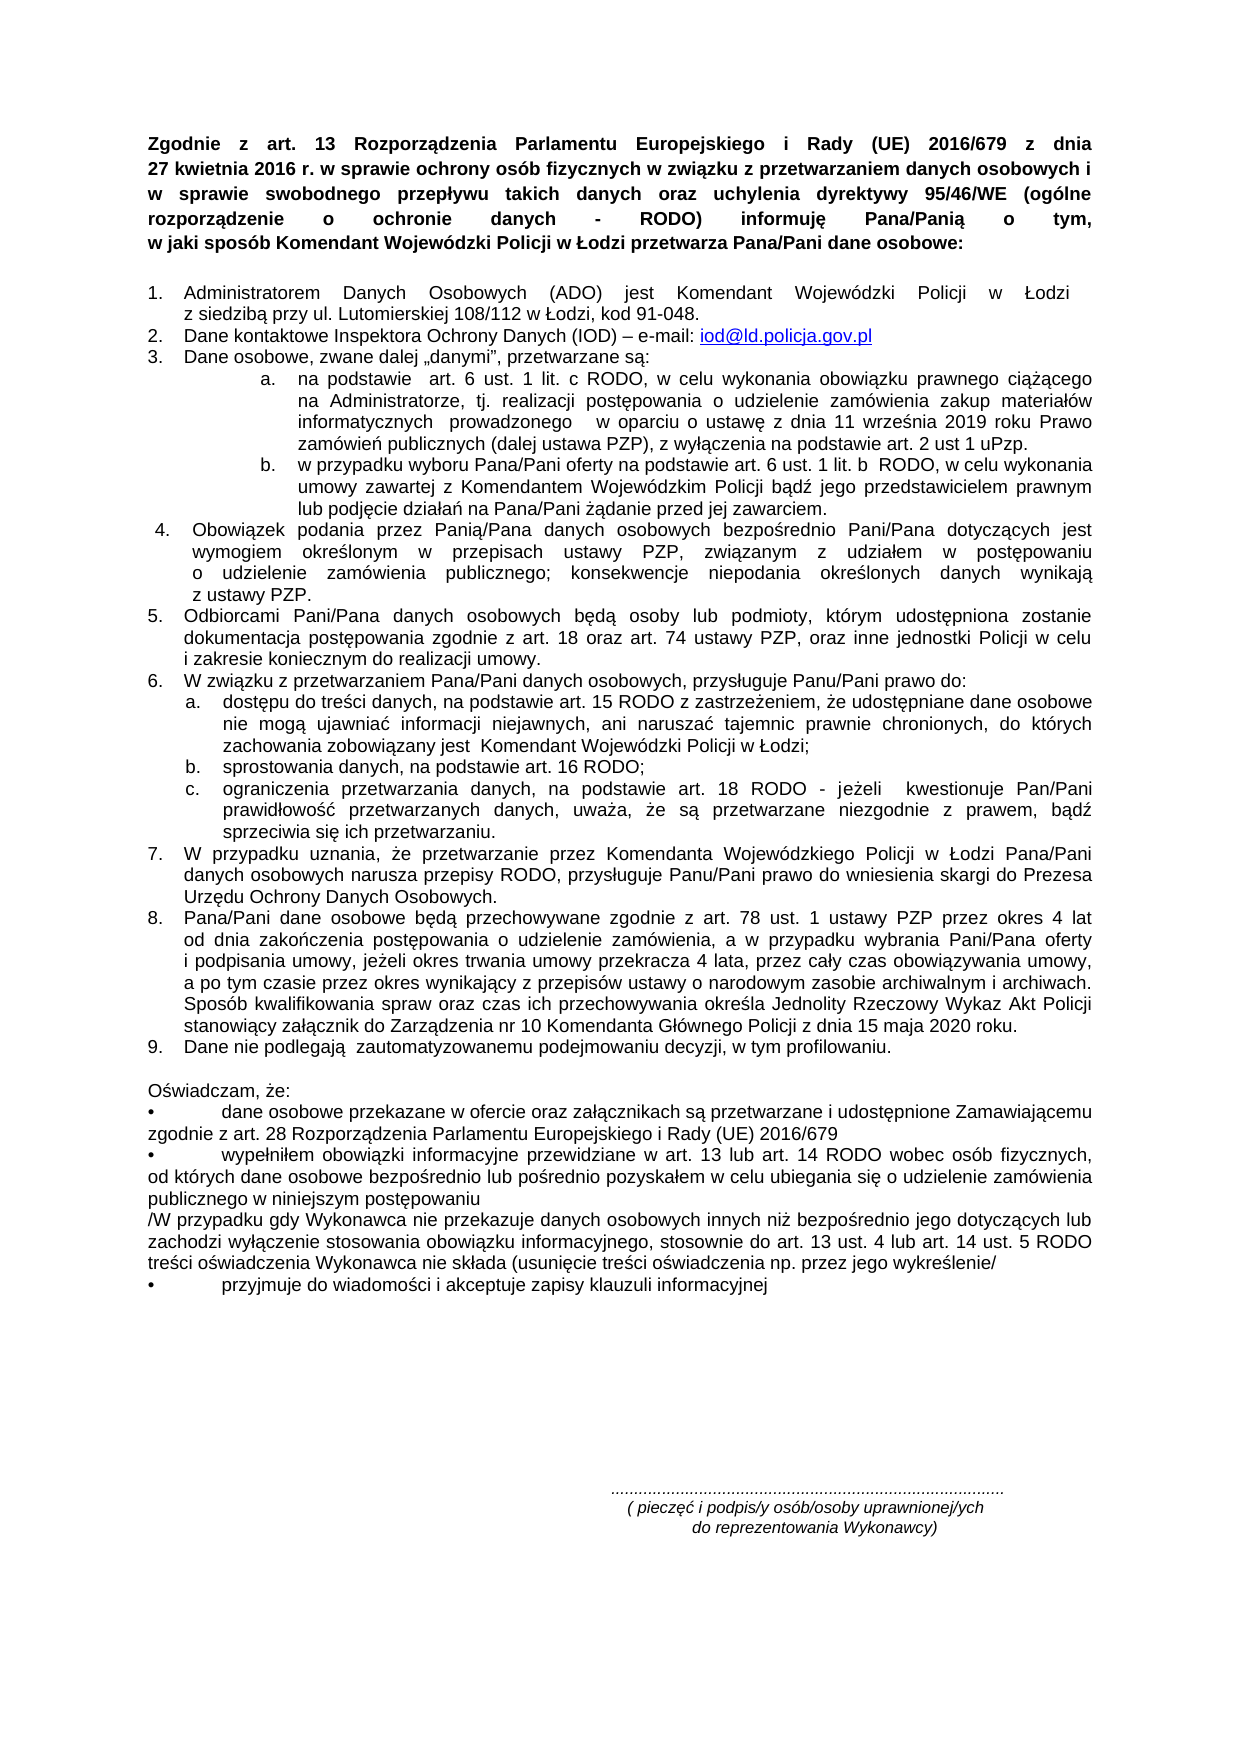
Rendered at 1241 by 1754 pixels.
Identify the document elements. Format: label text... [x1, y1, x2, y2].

text • dane osobowe przekazane w ofercie oraz załącznikach są przetwarzane i udostępnione Zamawiającemu zgodnie z art. 28 Rozporządzenia Parlamentu Europejskiego i Rady (UE) 2016/679 [148, 1101, 1093, 1144]
list Administratorem Danych Osobowych (ADO) jest Komendant Wojewódzki Policji w Łodzi z siedzibą przy ul. Lutomierskiej 108/112 w Łodzi, kod 91-048. [147, 282, 1093, 325]
list sprostowania danych, na podstawie art. 16 RODO; [185, 756, 1093, 778]
list Odbiorcami Pani/Pana danych osobowych będą osoby lub podmioty, którym udostępniona zostanie dokumentacja postępowania zgodnie z art. 18 oraz art. 74 ustawy PZP, oraz inne jednostki Policji w celu i zakresie koniecznym do realizacji umowy. [147, 605, 1093, 670]
list Pana/Pani dane osobowe będą przechowywane zgodnie z art. 78 ust. 1 ustawy PZP przez okres 4 lat od dnia zakończenia postępowania o udzielenie zamówienia, a w przypadku wybrania Pani/Pana oferty i podpisania umowy, jeżeli okres trwania umowy przekracza 4 lata, przez cały czas obowiązywania umowy, a po tym czasie przez okres wynikający z przepisów ustawy o narodowym zasobie archiwalnym i archiwach. Sposób kwalifikowania spraw oraz czas ich przechowywania określa Jednolity Rzeczowy Wykaz Akt Policji stanowiący załącznik do Zarządzenia nr 10 Komendanta Głównego Policji z dnia 15 maja 2020 roku. [147, 907, 1093, 1036]
list W przypadku uznania, że przetwarzanie przez Komendanta Wojewódzkiego Policji w Łodzi Pana/Pani danych osobowych narusza przepisy RODO, przysługuje Panu/Pani prawo do wniesienia skargi do Prezesa Urzędu Ochrony Danych Osobowych. [147, 842, 1093, 907]
list na podstawie art. 6 ust. 1 lit. c RODO, w celu wykonania obowiązku prawnego ciążącego na Administratorze, tj. realizacji postępowania o udzielenie zamówienia zakup materiałów informatycznych prowadzonego w oparciu o ustawę z dnia 11 września 2019 roku Prawo zamówień publicznych (dalej ustawa PZP), z wyłączenia na podstawie art. 2 ust 1 uPzp. [260, 368, 1093, 454]
list w przypadku wyboru Pana/Pani oferty na podstawie art. 6 ust. 1 lit. b RODO, w celu wykonania umowy zawartej z Komendantem Wojewódzkim Policji bądź jego przedstawicielem prawnym lub podjęcie działań na Pana/Pani żądanie przed jej zawarciem. [260, 454, 1093, 519]
list ograniczenia przetwarzania danych, na podstawie art. 18 RODO - jeżeli kwestionuje Pan/Pani prawidłowość przetwarzanych danych, uważa, że są przetwarzane niezgodnie z prawem, bądź sprzeciwia się ich przetwarzaniu. [185, 778, 1093, 842]
list Obowiązek podania przez Panią/Pana danych osobowych bezpośrednio Pani/Pana dotyczących jest wymogiem określonym w przepisach ustawy PZP, związanym z udziałem w postępowaniu o udzielenie zamówienia publicznego; konsekwencje niepodania określonych danych wynikają z ustawy PZP. [154, 519, 1093, 605]
text • przyjmuje do wiadomości i akceptuje zapisy klauzuli informacyjnej [148, 1273, 1093, 1295]
list dostępu do treści danych, na podstawie art. 15 RODO z zastrzeżeniem, że udostępniane dane osobowe nie mogą ujawniać informacji niejawnych, ani naruszać tajemnic prawnie chronionych, do których zachowania zobowiązany jest Komendant Wojewódzki Policji w Łodzi; [185, 691, 1093, 756]
list Dane nie podlegają zautomatyzowanemu podejmowaniu decyzji, w tym profilowaniu. [147, 1036, 1093, 1058]
text • wypełniłem obowiązki informacyjne przewidziane w art. 13 lub art. 14 RODO wobec osób fizycznych, od których dane osobowe bezpośrednio lub pośrednio pozyskałem w celu ubiegania się o udzielenie zamówienia publicznego w niniejszym postępowaniu [148, 1144, 1093, 1209]
text ( pieczęć i podpis/y osób/osoby uprawnionej/ych [590, 1498, 1093, 1517]
list Dane kontaktowe Inspektora Ochrony Danych (IOD) – e-mail: iod@ld.policja.gov.pl [147, 325, 1093, 346]
list Dane osobowe, zwane dalej „danymi”, przetwarzane są: [147, 346, 1093, 368]
text ..................................................................................... [148, 1479, 1093, 1498]
text do reprezentowania Wykonawcy) [590, 1517, 1093, 1537]
list W związku z przetwarzaniem Pana/Pani danych osobowych, przysługuje Panu/Pani prawo do: [147, 670, 1093, 691]
text /W przypadku gdy Wykonawca nie przekazuje danych osobowych innych niż bezpośrednio jego dotyczących lub zachodzi wyłączenie stosowania obowiązku informacyjnego, stosownie do art. 13 ust. 4 lub art. 14 ust. 5 RODO treści oświadczenia Wykonawca nie składa (usunięcie treści oświadczenia np. przez jego wykreślenie/ [148, 1209, 1093, 1273]
text Oświadczam, że: [148, 1079, 1093, 1101]
